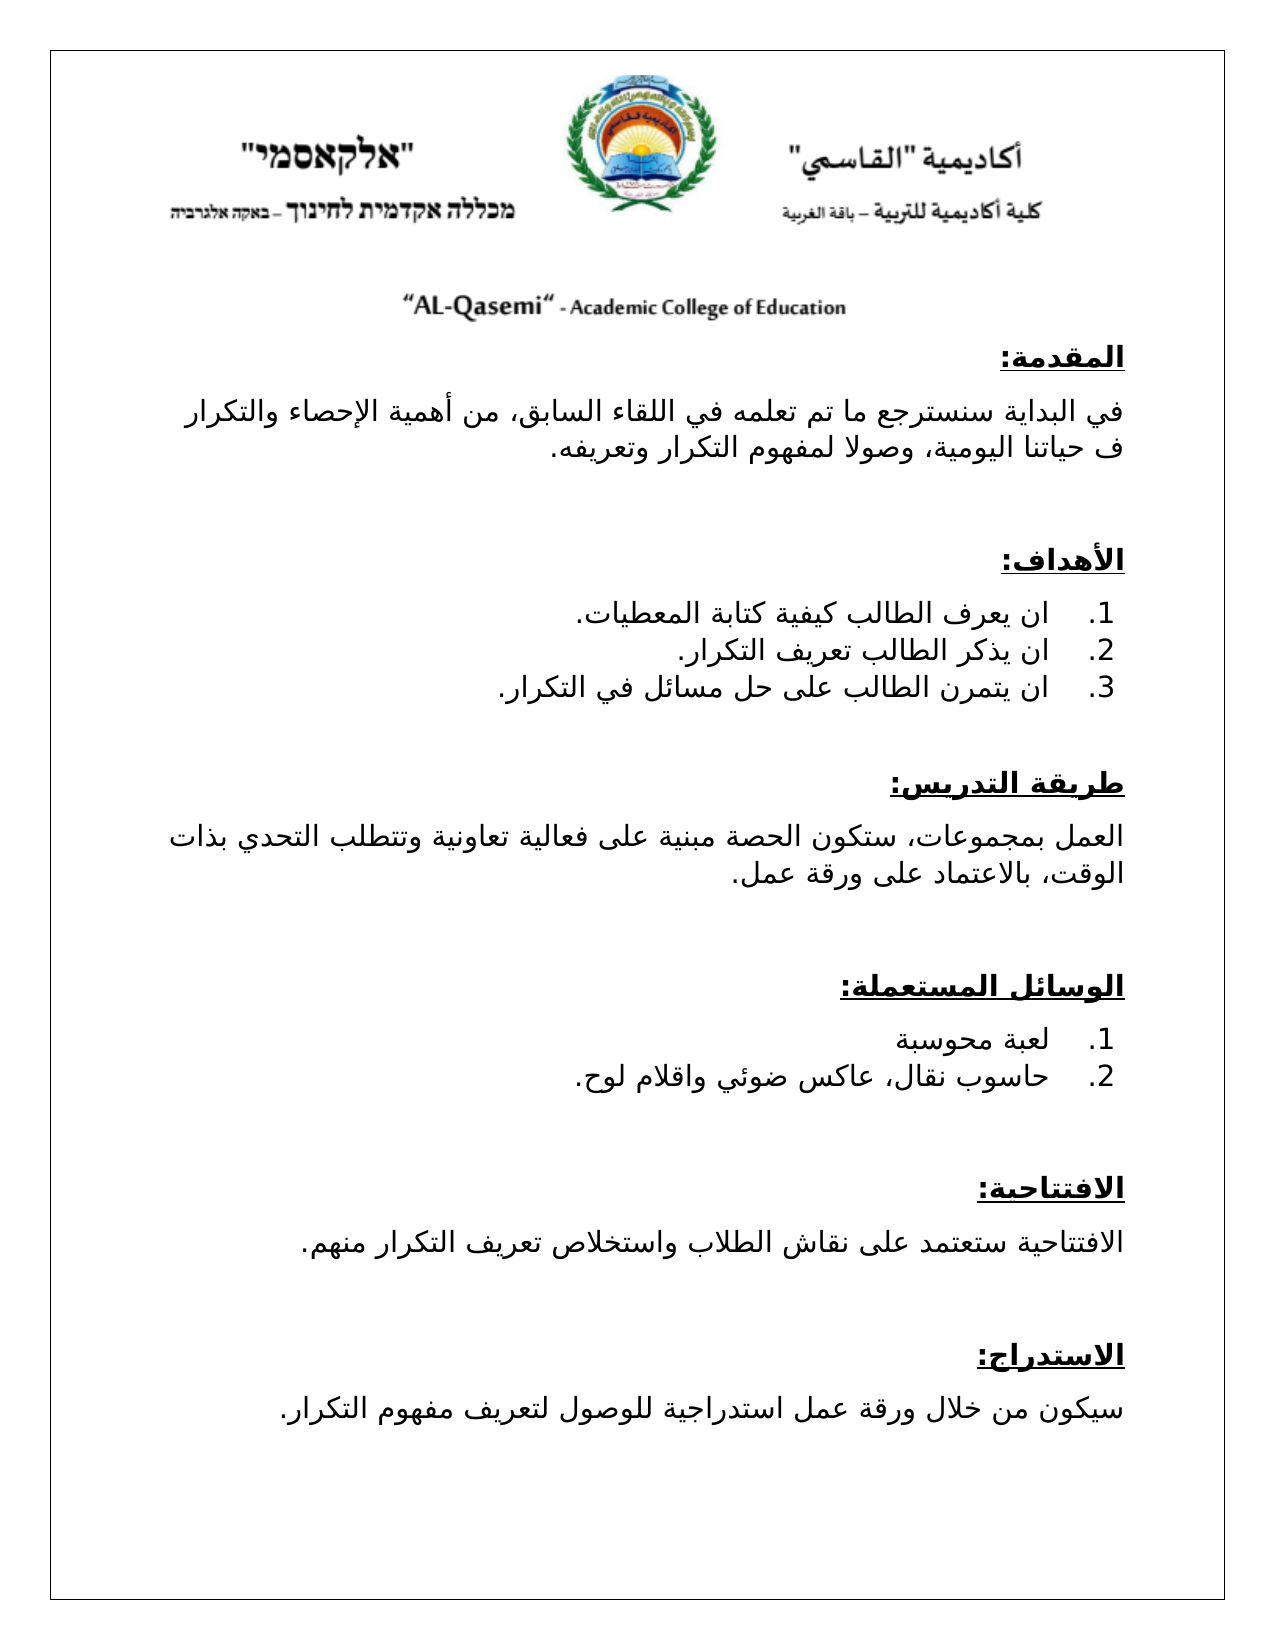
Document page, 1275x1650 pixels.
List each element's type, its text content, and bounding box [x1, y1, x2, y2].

picture [150, 75, 1088, 341]
text المقدمة: [150, 341, 1125, 374]
list ان يعرف الطالب كيفية كتابة المعطيات. [150, 597, 1087, 631]
text سيكون من خلال ورقة عمل استدراجية للوصول لتعريف مفهوم التكرار. [150, 1391, 1125, 1425]
text الافتتاحية: [150, 1172, 1125, 1206]
list حاسوب نقال، عاكس ضوئي واقلام لوح. [150, 1059, 1087, 1093]
list لعبة محوسبة [150, 1022, 1087, 1056]
text العمل بمجموعات، ستكون الحصة مبنية على فعالية تعاونية وتتطلب التحدي بذات الوقت، بالاعتماد على ورقة عمل. [150, 819, 1125, 890]
text في البداية سنسترجع ما تم تعلمه في اللقاء السابق، من أهمية الإحصاء والتكرار ف حياتنا اليومية، وصولا لمفهوم التكرار وتعريفه. [150, 394, 1125, 464]
text الوسائل المستعملة: [150, 969, 1125, 1003]
list ان يتمرن الطالب على حل مسائل في التكرار. [150, 670, 1087, 704]
text طريقة التدريس: [150, 766, 1125, 800]
text الأهداف: [150, 543, 1125, 577]
text الافتتاحية ستعتمد على نقاش الطلاب واستخلاص تعريف التكرار منهم. [150, 1225, 1125, 1259]
list ان يذكر الطالب تعريف التكرار. [150, 633, 1087, 667]
text الاستدراج: [150, 1338, 1125, 1372]
